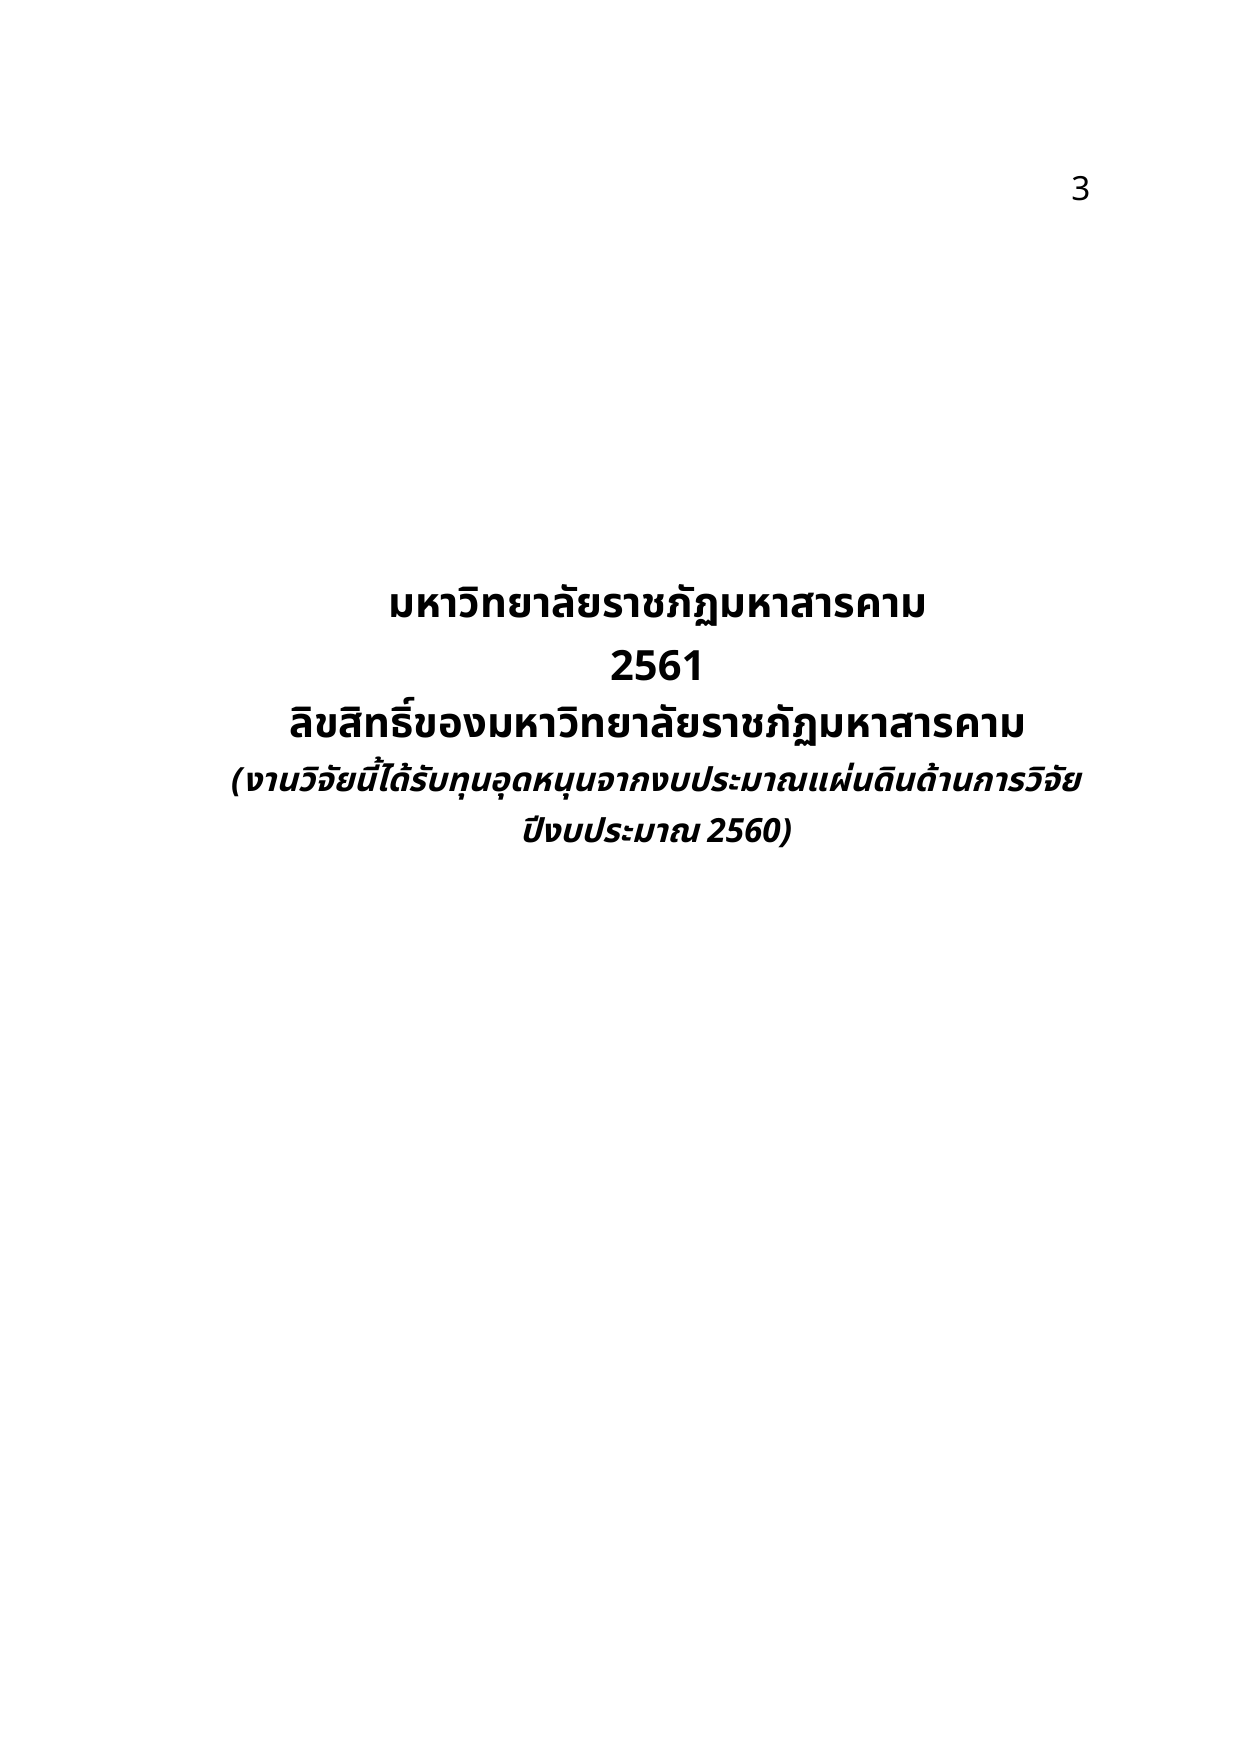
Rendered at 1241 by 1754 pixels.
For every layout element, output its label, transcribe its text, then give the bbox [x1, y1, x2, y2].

text มหาวิทยาลัยราชภัฏมหาสารคาม [225, 573, 1090, 636]
text ลิขสิทธิ์ของมหาวิทยาลัยราชภัฏมหาสารคาม (งานวิจัยนี้ได้รับทุนอุดหนุนจากงบประมาณแผ่นดินด้านการวิจัย ปีงบประมาณ 2560) [225, 693, 1090, 857]
text 2561 [225, 636, 1090, 693]
